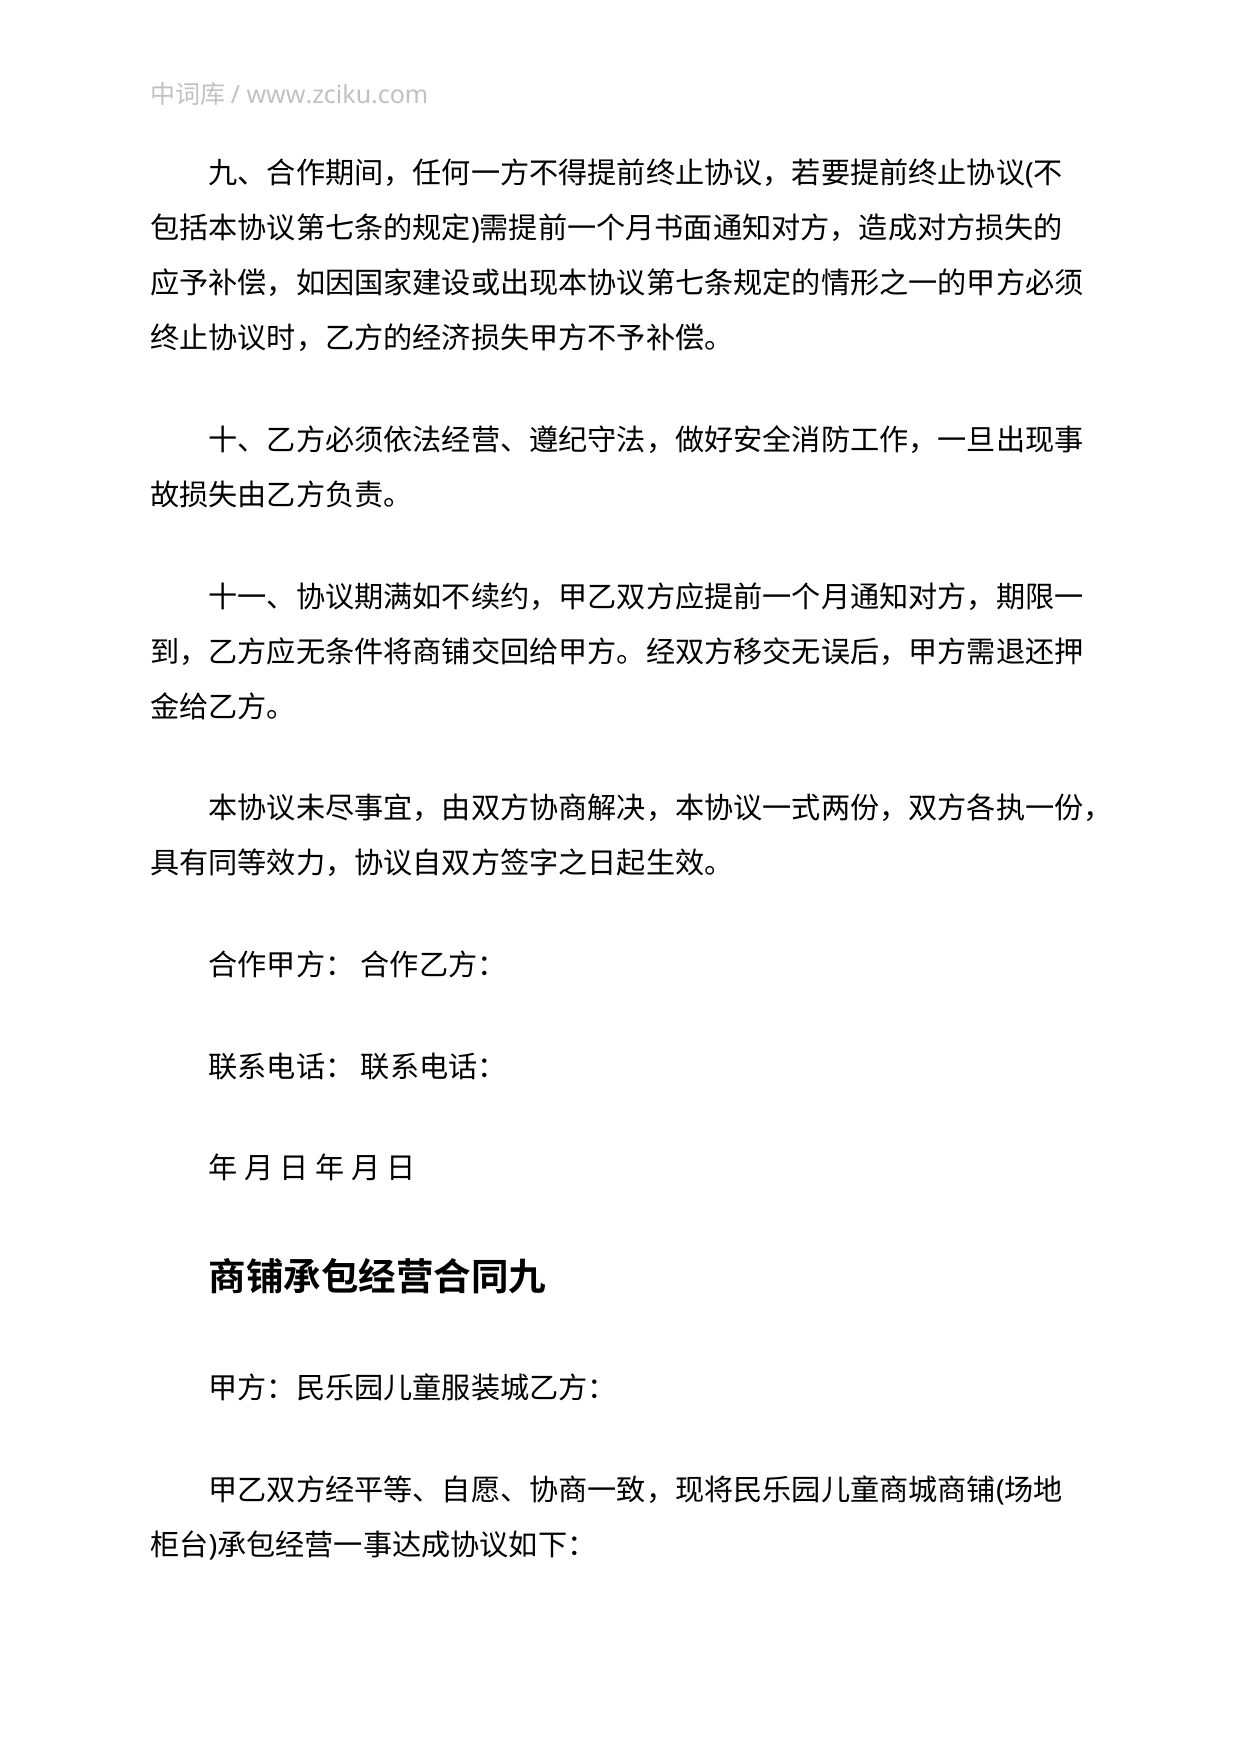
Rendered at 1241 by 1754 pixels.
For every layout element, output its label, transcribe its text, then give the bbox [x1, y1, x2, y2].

text 商铺承包经营合同九 [150, 1247, 1090, 1301]
text 十一、协议期满如不续约，甲乙双方应提前一个月通知对方，期限一到，乙方应无条件将商铺交回给甲方。经双方移交无误后，甲方需退还押金给乙方。 [150, 573, 1090, 725]
text 年 月 日 年 月 日 [150, 1145, 1090, 1187]
text 联系电话： 联系电话： [150, 1043, 1090, 1086]
text 十、乙方必须依法经营、遵纪守法，做好安全消防工作，一旦出现事故损失由乙方负责。 [150, 417, 1090, 514]
text 合作甲方： 合作乙方： [150, 942, 1090, 984]
text 甲方：民乐园儿童服装城乙方： [150, 1364, 1090, 1407]
text 甲乙双方经平等、自愿、协商一致，现将民乐园儿童商城商铺(场地柜台)承包经营一事达成协议如下： [150, 1466, 1090, 1563]
text 九、合作期间，任何一方不得提前终止协议，若要提前终止协议(不包括本协议第七条的规定)需提前一个月书面通知对方，造成对方损失的应予补偿，如因国家建设或出现本协议第七条规定的情形之一的甲方必须终止协议时，乙方的经济损失甲方不予补偿。 [150, 150, 1090, 357]
text 本协议未尽事宜，由双方协商解决，本协议一式两份，双方各执一份，具有同等效力，协议自双方签字之日起生效。 [150, 785, 1090, 882]
